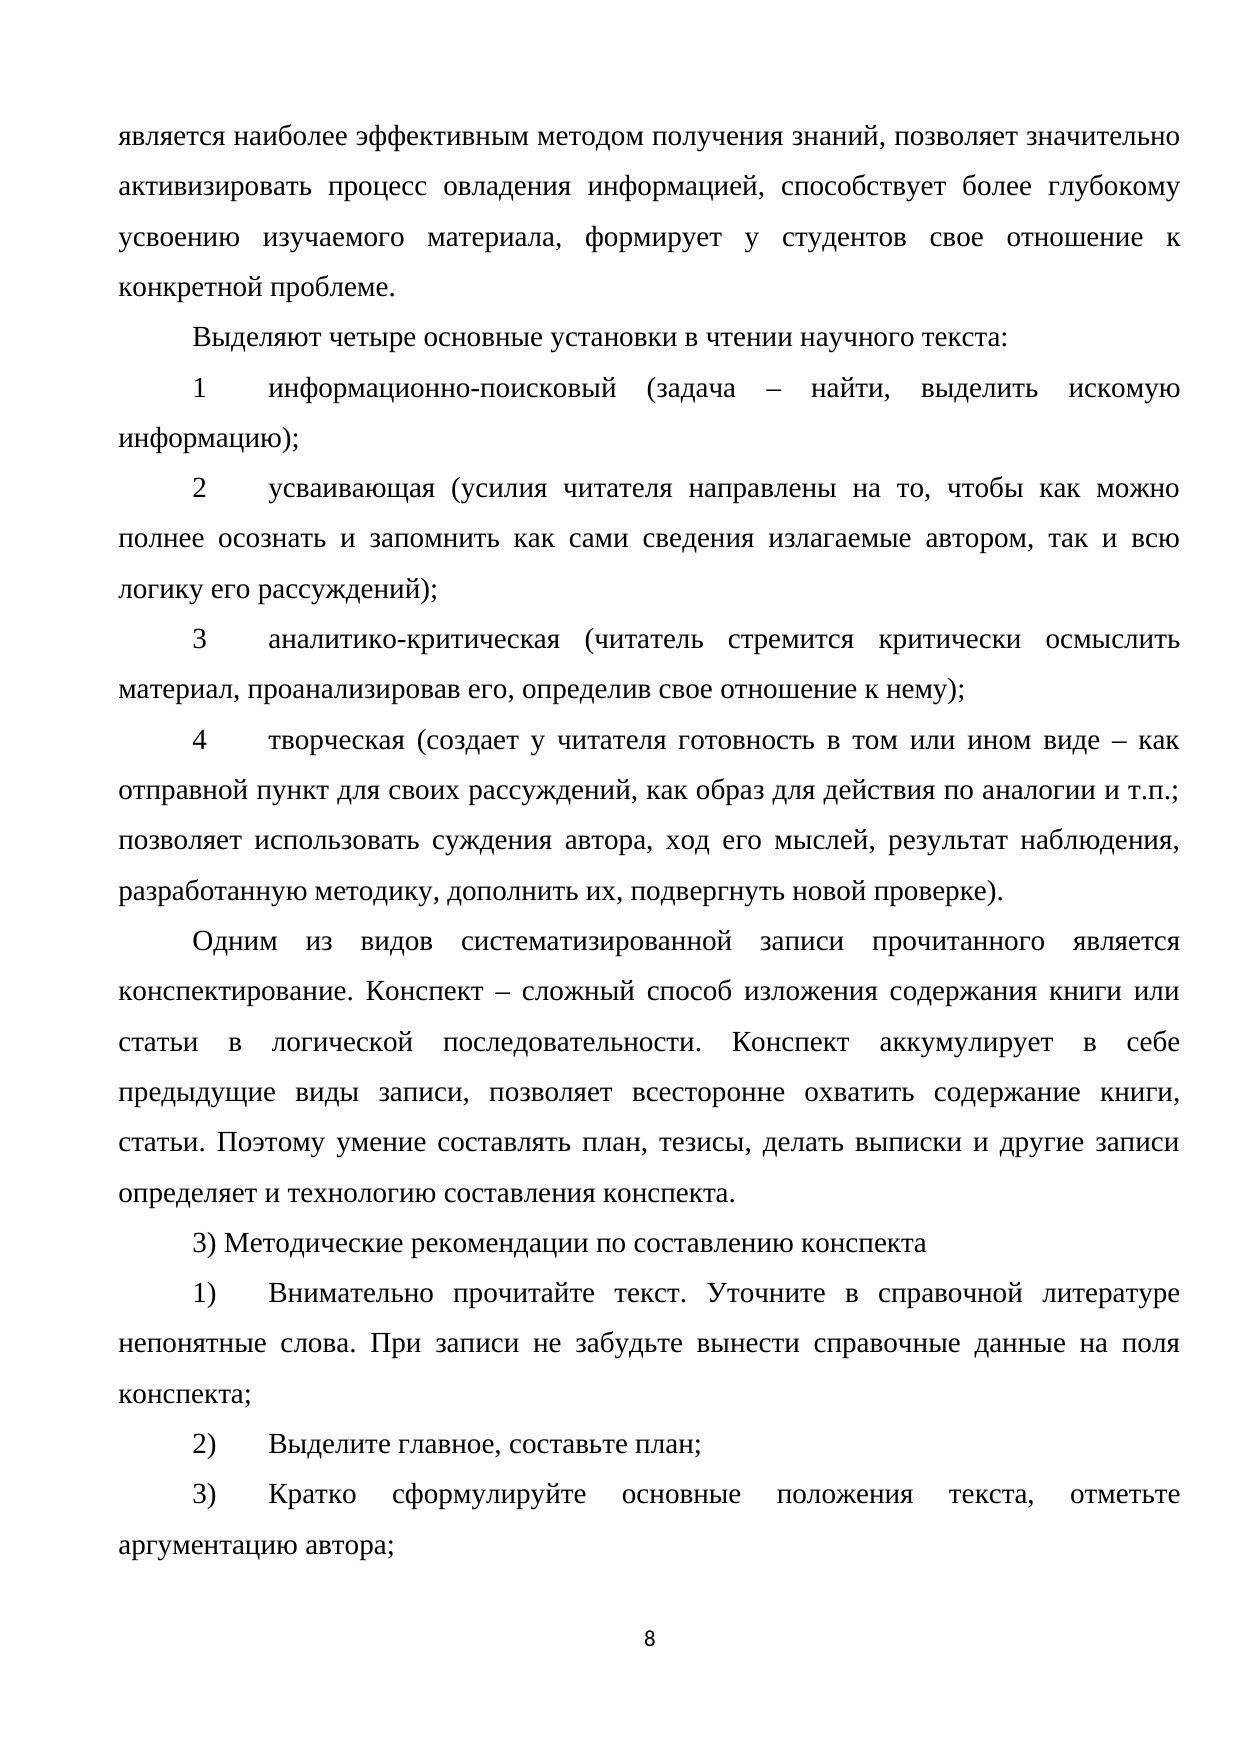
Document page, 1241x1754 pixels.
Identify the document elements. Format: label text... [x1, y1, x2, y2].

list Кратко сформулируйте основные положения текста, отметьте аргументацию автора; [118, 1477, 1181, 1560]
list аналитико-критическая (читатель стремится критически осмыслить материал, проанализировав его, определив свое отношение к нему); [118, 621, 1181, 705]
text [118, 118, 1181, 303]
text Выделяют четыре основные установки в чтении научного текста: [118, 319, 1181, 353]
list информационно-поисковый (задача – найти, выделить искомую информацию); [118, 370, 1181, 453]
text 3) Методические рекомендации по составлению конспекта [118, 1225, 1181, 1258]
list Выделите главное, составьте план; [118, 1426, 1181, 1460]
list творческая (создает у читателя готовность в том или ином виде – как отправной пункт для своих рассуждений, как образ для действия по аналогии и т.п.; позволяет использовать суждения автора, ход его мыслей, результат наблюдения, разработанную методику, дополнить их, подвергнуть новой проверке). [118, 722, 1181, 906]
text Одним из видов систематизированной записи прочитанного является конспектирование. Конспект – сложный способ изложения содержания книги или статьи в логической последовательности. Конспект аккумулирует в себе предыдущие виды записи, позволяет всесторонне охватить содержание книги, статьи. Поэтому умение составлять план, тезисы, делать выписки и другие записи определяет и технологию составления конспекта. [118, 923, 1181, 1208]
list Внимательно прочитайте текст. Уточните в справочной литературе непонятные слова. При записи не забудьте вынести справочные данные на поля конспекта; [118, 1275, 1181, 1409]
list усваивающая (усилия читателя направлены на то, чтобы как можно полнее осознать и запомнить как сами сведения излагаемые автором, так и всю логику его рассуждений); [118, 470, 1181, 604]
